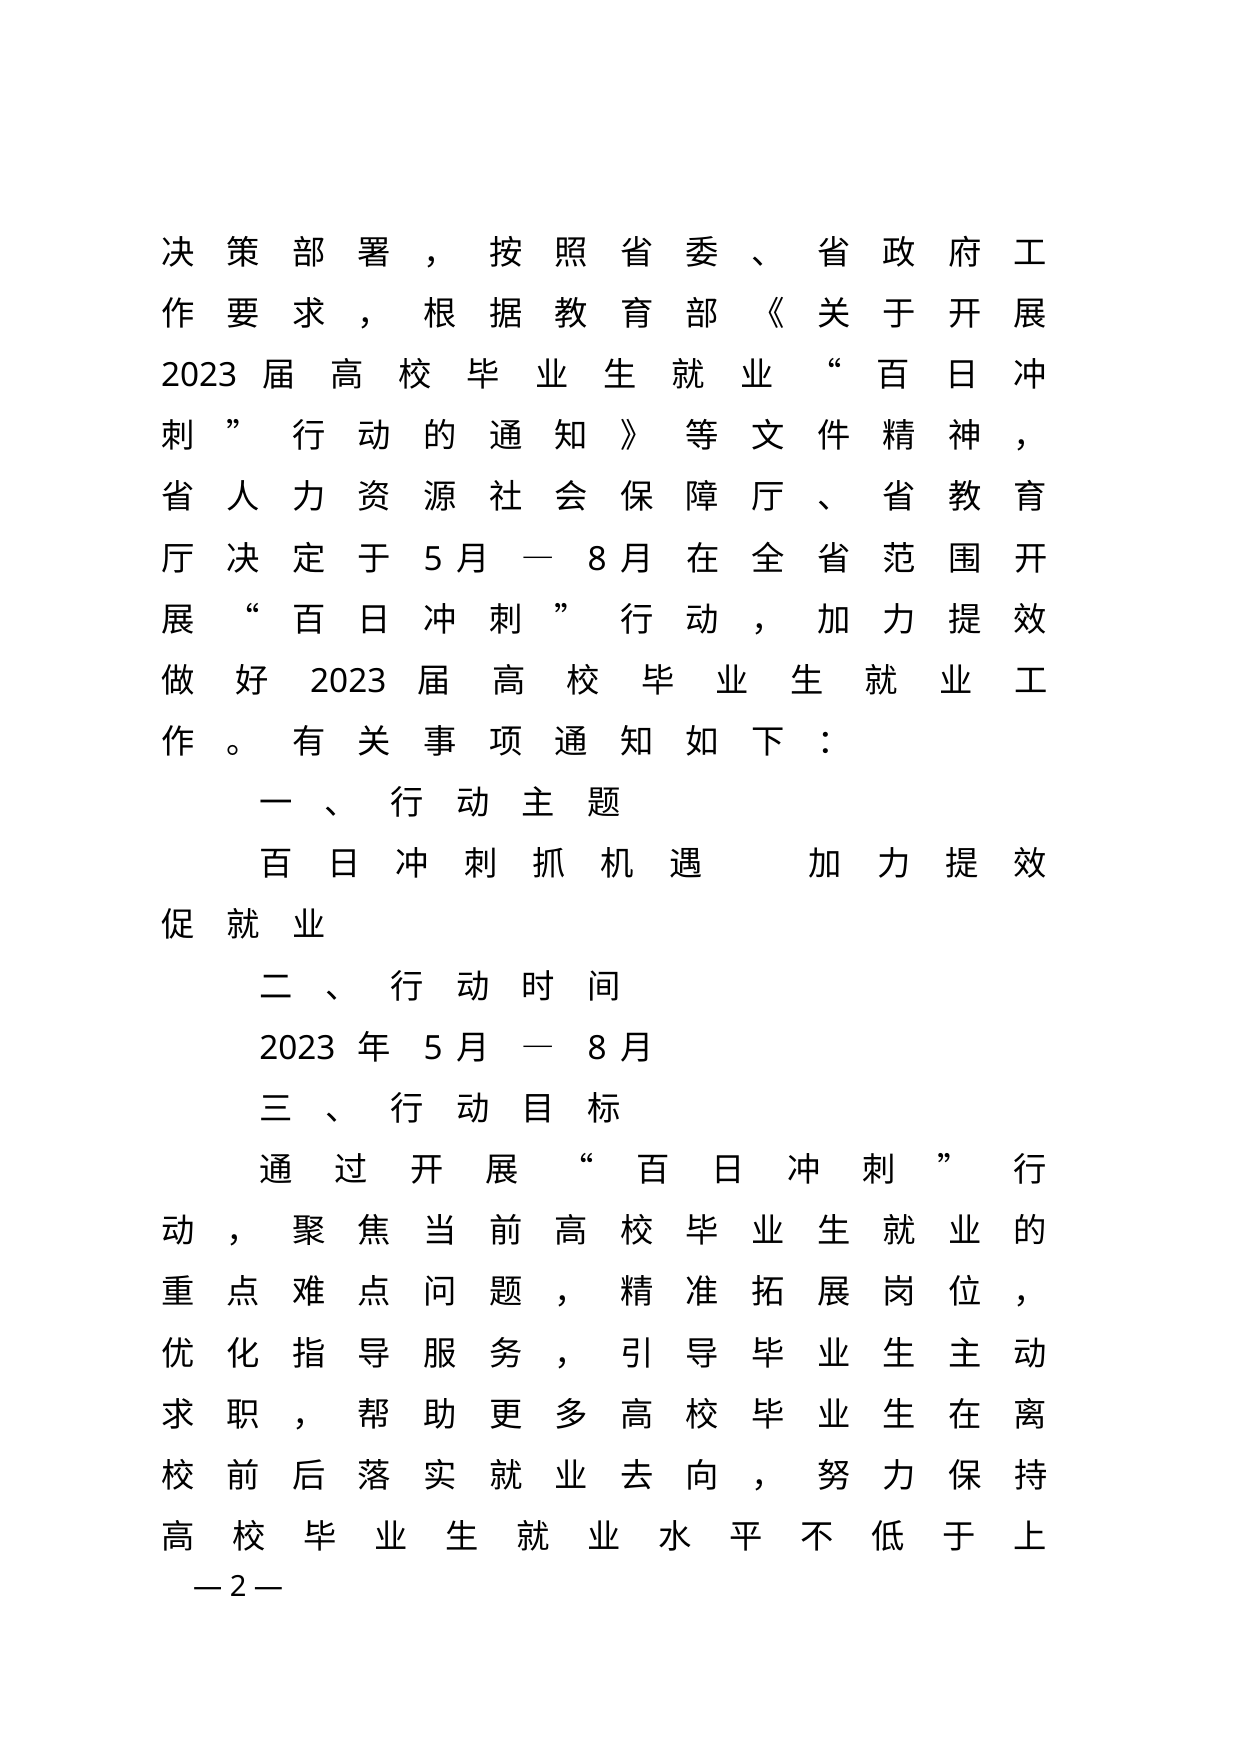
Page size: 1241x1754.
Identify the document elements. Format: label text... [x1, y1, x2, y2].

text 二、行动时间 [161, 953, 1079, 1014]
text 百日冲刺抓机遇 加力提效促就业 [161, 831, 1079, 953]
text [161, 1136, 1079, 1564]
text 2023年5月—8月 [161, 1014, 1079, 1075]
list 一、行动主题 [161, 769, 1079, 831]
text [161, 219, 1079, 769]
text 三、行动目标 [161, 1075, 1079, 1136]
